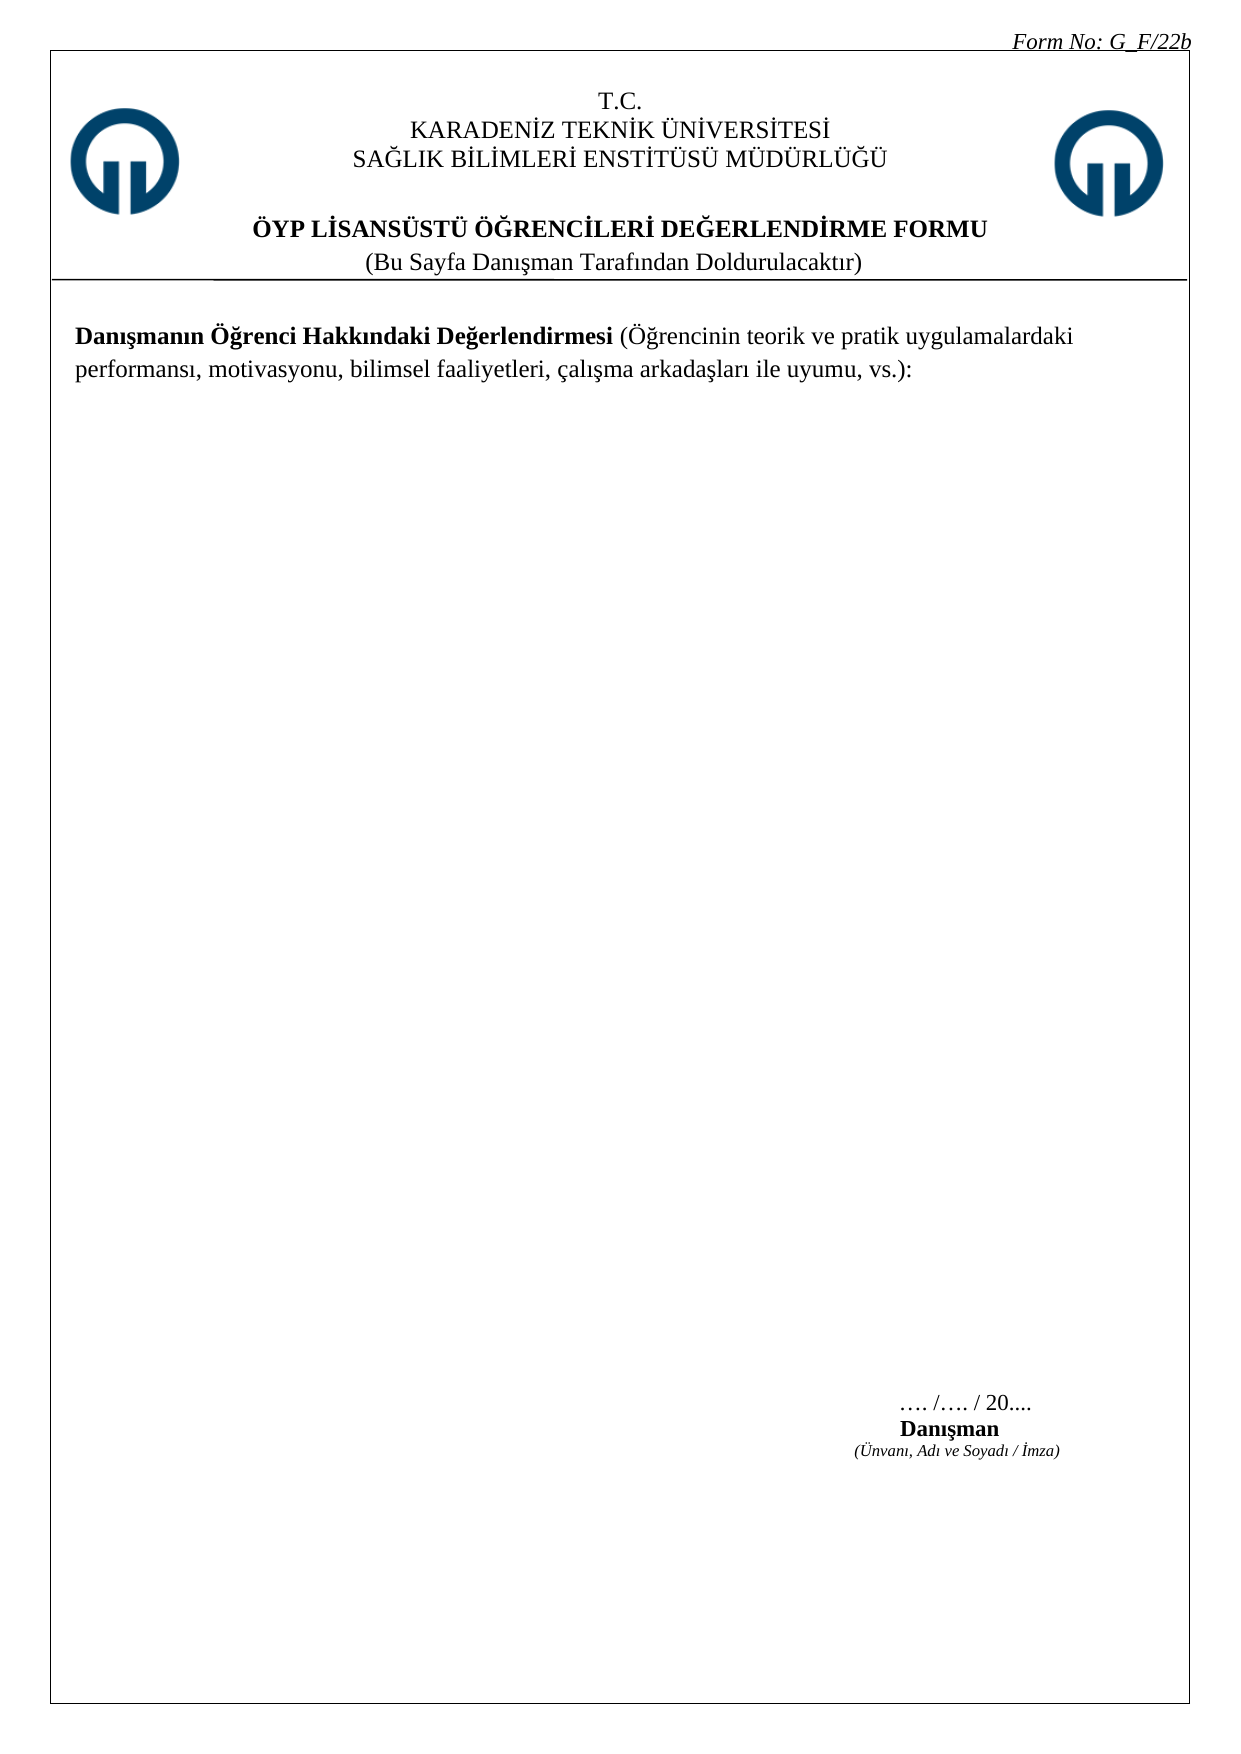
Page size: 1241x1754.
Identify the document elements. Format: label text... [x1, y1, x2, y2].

text Danışmanın Öğrenci Hakkındaki Değerlendirmesi (Öğrencinin teorik ve pratik uygulamalardaki performansı, motivasyonu, bilimsel faaliyetleri, çalışma arkadaşları ile uyumu, vs.): [75, 321, 1165, 383]
picture [63, 93, 191, 224]
picture [1046, 95, 1175, 226]
text (Ünvanı, Adı ve Soyadı / İmza) [75, 1441, 1165, 1460]
text Danışman [75, 1415, 1165, 1441]
text …. /…. / 20.... [886, 1388, 1165, 1415]
